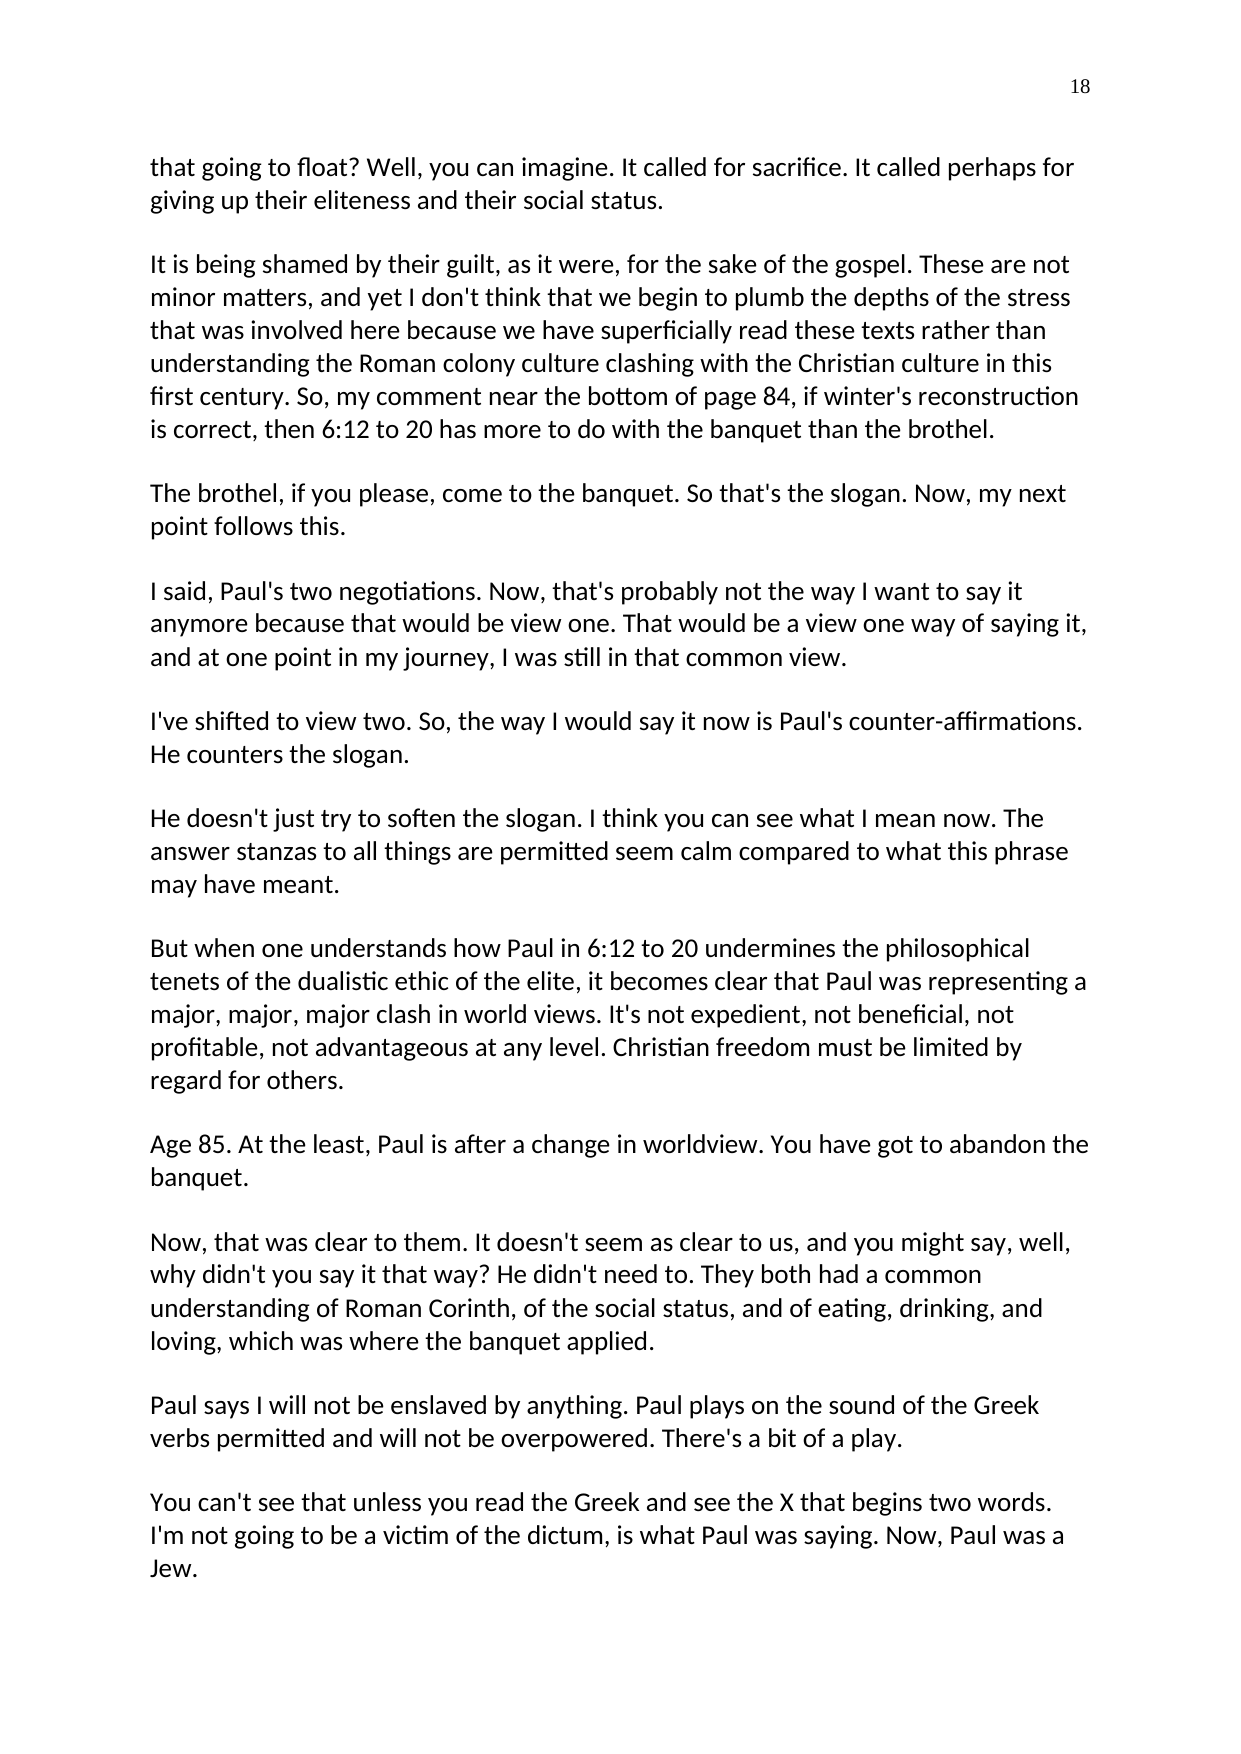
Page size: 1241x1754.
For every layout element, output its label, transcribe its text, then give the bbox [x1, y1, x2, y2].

text You can't see that unless you read the Greek and see the X that begins two words. I'm not going to be a victim of the dictum, is what Paul was saying. Now, Paul was a Jew. [150, 1485, 1090, 1584]
text Age 85. At the least, Paul is after a change in worldview. You have got to abandon the banquet. [150, 1127, 1090, 1193]
text I've shifted to view two. So, the way I would say it now is Paul's counter-affirmations. He counters the slogan. [150, 704, 1090, 770]
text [150, 150, 1090, 216]
text But when one understands how Paul in 6:12 to 20 undermines the philosophical tenets of the dualistic ethic of the elite, it becomes clear that Paul was representing a major, major, major clash in world views. It's not expedient, not beneficial, not profitable, not advantageous at any level. Christian freedom must be limited by regard for others. [150, 931, 1090, 1096]
text Paul says I will not be enslaved by anything. Paul plays on the sound of the Greek verbs permitted and will not be overpowered. There's a bit of a play. [150, 1388, 1090, 1454]
text The brothel, if you please, come to the banquet. So that's the slogan. Now, my next point follows this. [150, 476, 1090, 542]
text It is being shamed by their guilt, as it were, for the sake of the gospel. These are not minor matters, and yet I don't think that we begin to plumb the depths of the stress that was involved here because we have superficially read these texts rather than understanding the Roman colony culture clashing with the Christian culture in this first century. So, my comment near the bottom of page 84, if winter's reconstruction is correct, then 6:12 to 20 has more to do with the banquet than the brothel. [150, 247, 1090, 445]
text Now, that was clear to them. It doesn't seem as clear to us, and you might say, well, why didn't you say it that way? He didn't need to. They both had a common understanding of Roman Corinth, of the social status, and of eating, drinking, and loving, which was where the banquet applied. [150, 1225, 1090, 1357]
text I said, Paul's two negotiations. Now, that's probably not the way I want to say it anymore because that would be view one. That would be a view one way of saying it, and at one point in my journey, I was still in that common view. [150, 574, 1090, 673]
text He doesn't just try to soften the slogan. I think you can see what I mean now. The answer stanzas to all things are permitted seem calm compared to what this phrase may have meant. [150, 801, 1090, 900]
